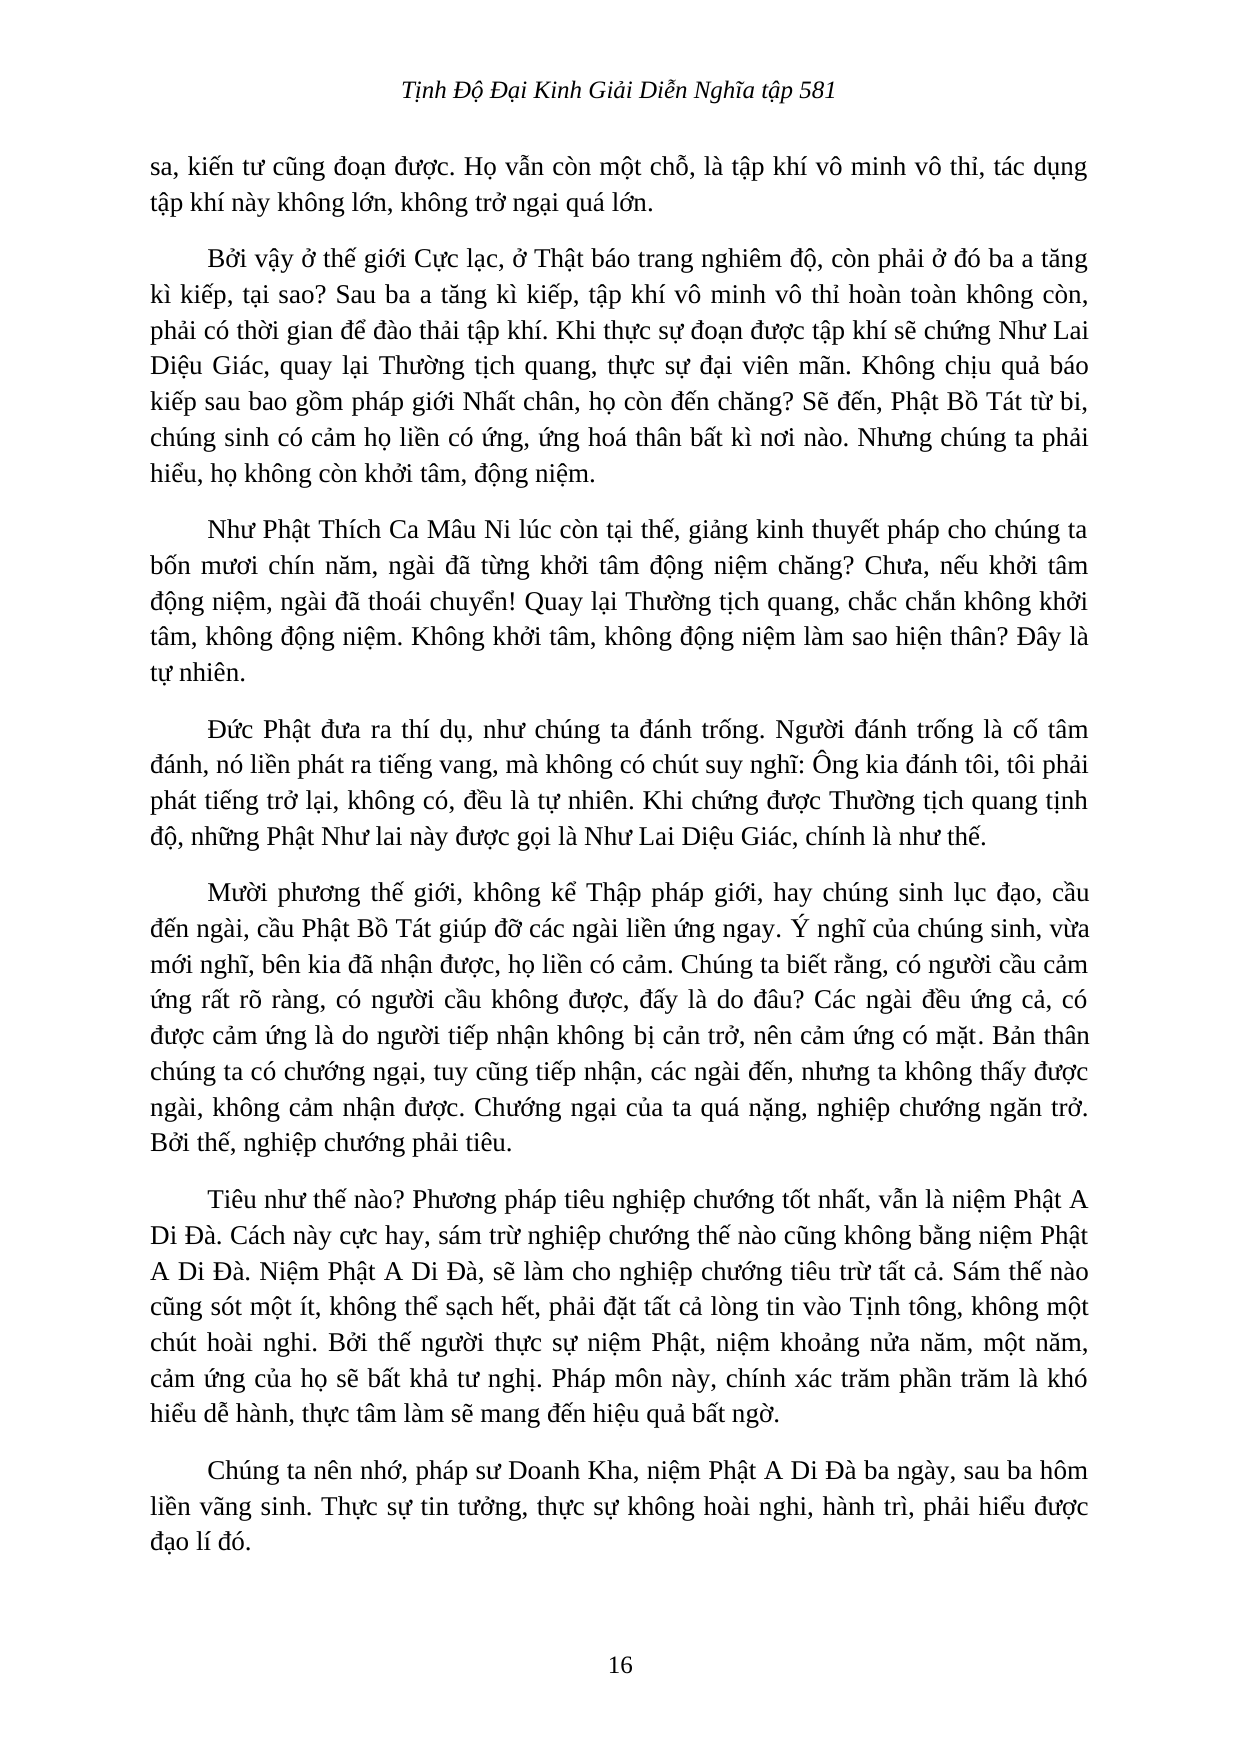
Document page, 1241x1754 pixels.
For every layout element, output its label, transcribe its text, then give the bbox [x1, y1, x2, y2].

text Mười phương thế giới, không kể Thập pháp giới, hay chúng sinh lục đạo, cầu đến ngài, cầu Phật Bồ Tát giúp đỡ các ngài liền ứng ngay. Ý nghĩ của chúng sinh, vừa mới nghĩ, bên kia đã nhận được, họ liền có cảm. Chúng ta biết rằng, có người cầu cảm ứng rất rõ ràng, có người cầu không được, đấy là do đâu? Các ngài đều ứng cả, có được cảm ứng là do người tiếp nhận không bị cản trở, nên cảm ứng có mặt. Bản thân chúng ta có chướng ngại, tuy cũng tiếp nhận, các ngài đến, nhưng ta không thấy được ngài, không cảm nhận được. Chướng ngại của ta quá nặng, nghiệp chướng ngăn trở. Bởi thế, nghiệp chướng phải tiêu. [150, 876, 1090, 1158]
text Bởi vậy ở thế giới Cực lạc, ở Thật báo trang nghiêm độ, còn phải ở đó ba a tăng kì kiếp, tại sao? Sau ba a tăng kì kiếp, tập khí vô minh vô thỉ hoàn toàn không còn, phải có thời gian để đào thải tập khí. Khi thực sự đoạn được tập khí sẽ chứng Như Lai Diệu Giác, quay lại Thường tịch quang, thực sự đại viên mãn. Không chịu quả báo kiếp sau bao gồm pháp giới Nhất chân, họ còn đến chăng? Sẽ đến, Phật Bồ Tát từ bi, chúng sinh có cảm họ liền có ứng, ứng hoá thân bất kì nơi nào. Nhưng chúng ta phải hiểu, họ không còn khởi tâm, động niệm. [150, 242, 1090, 488]
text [150, 150, 1090, 217]
text Như Phật Thích Ca Mâu Ni lúc còn tại thế, giảng kinh thuyết pháp cho chúng ta bốn mươi chín năm, ngài đã từng khởi tâm động niệm chăng? Chưa, nếu khởi tâm động niệm, ngài đã thoái chuyển! Quay lại Thường tịch quang, chắc chắn không khởi tâm, không động niệm. Không khởi tâm, không động niệm làm sao hiện thân? Đây là tự nhiên. [150, 513, 1090, 687]
text Chúng ta nên nhớ, pháp sư Doanh Kha, niệm Phật A Di Đà ba ngày, sau ba hôm liền vãng sinh. Thực sự tin tưởng, thực sự không hoài nghi, hành trì, phải hiểu được đạo lí đó. [150, 1454, 1090, 1557]
text Đức Phật đưa ra thí dụ, như chúng ta đánh trống. Người đánh trống là cố tâm đánh, nó liền phát ra tiếng vang, mà không có chút suy nghĩ: Ông kia đánh tôi, tôi phải phát tiếng trở lại, không có, đều là tự nhiên. Khi chứng được Thường tịch quang tịnh độ, những Phật Như lai này được gọi là Như Lai Diệu Giác, chính là như thế. [150, 713, 1090, 851]
text Tiêu như thế nào? Phương pháp tiêu nghiệp chướng tốt nhất, vẫn là niệm Phật A Di Đà. Cách này cực hay, sám trừ nghiệp chướng thế nào cũng không bằng niệm Phật A Di Đà. Niệm Phật A Di Đà, sẽ làm cho nghiệp chướng tiêu trừ tất cả. Sám thế nào cũng sót một ít, không thể sạch hết, phải đặt tất cả lòng tin vào Tịnh tông, không một chút hoài nghi. Bởi thế người thực sự niệm Phật, niệm khoảng nửa năm, một năm, cảm ứng của họ sẽ bất khả tư nghị. Pháp môn này, chính xác trăm phần trăm là khó hiểu dễ hành, thực tâm làm sẽ mang đến hiệu quả bất ngờ. [150, 1183, 1090, 1429]
